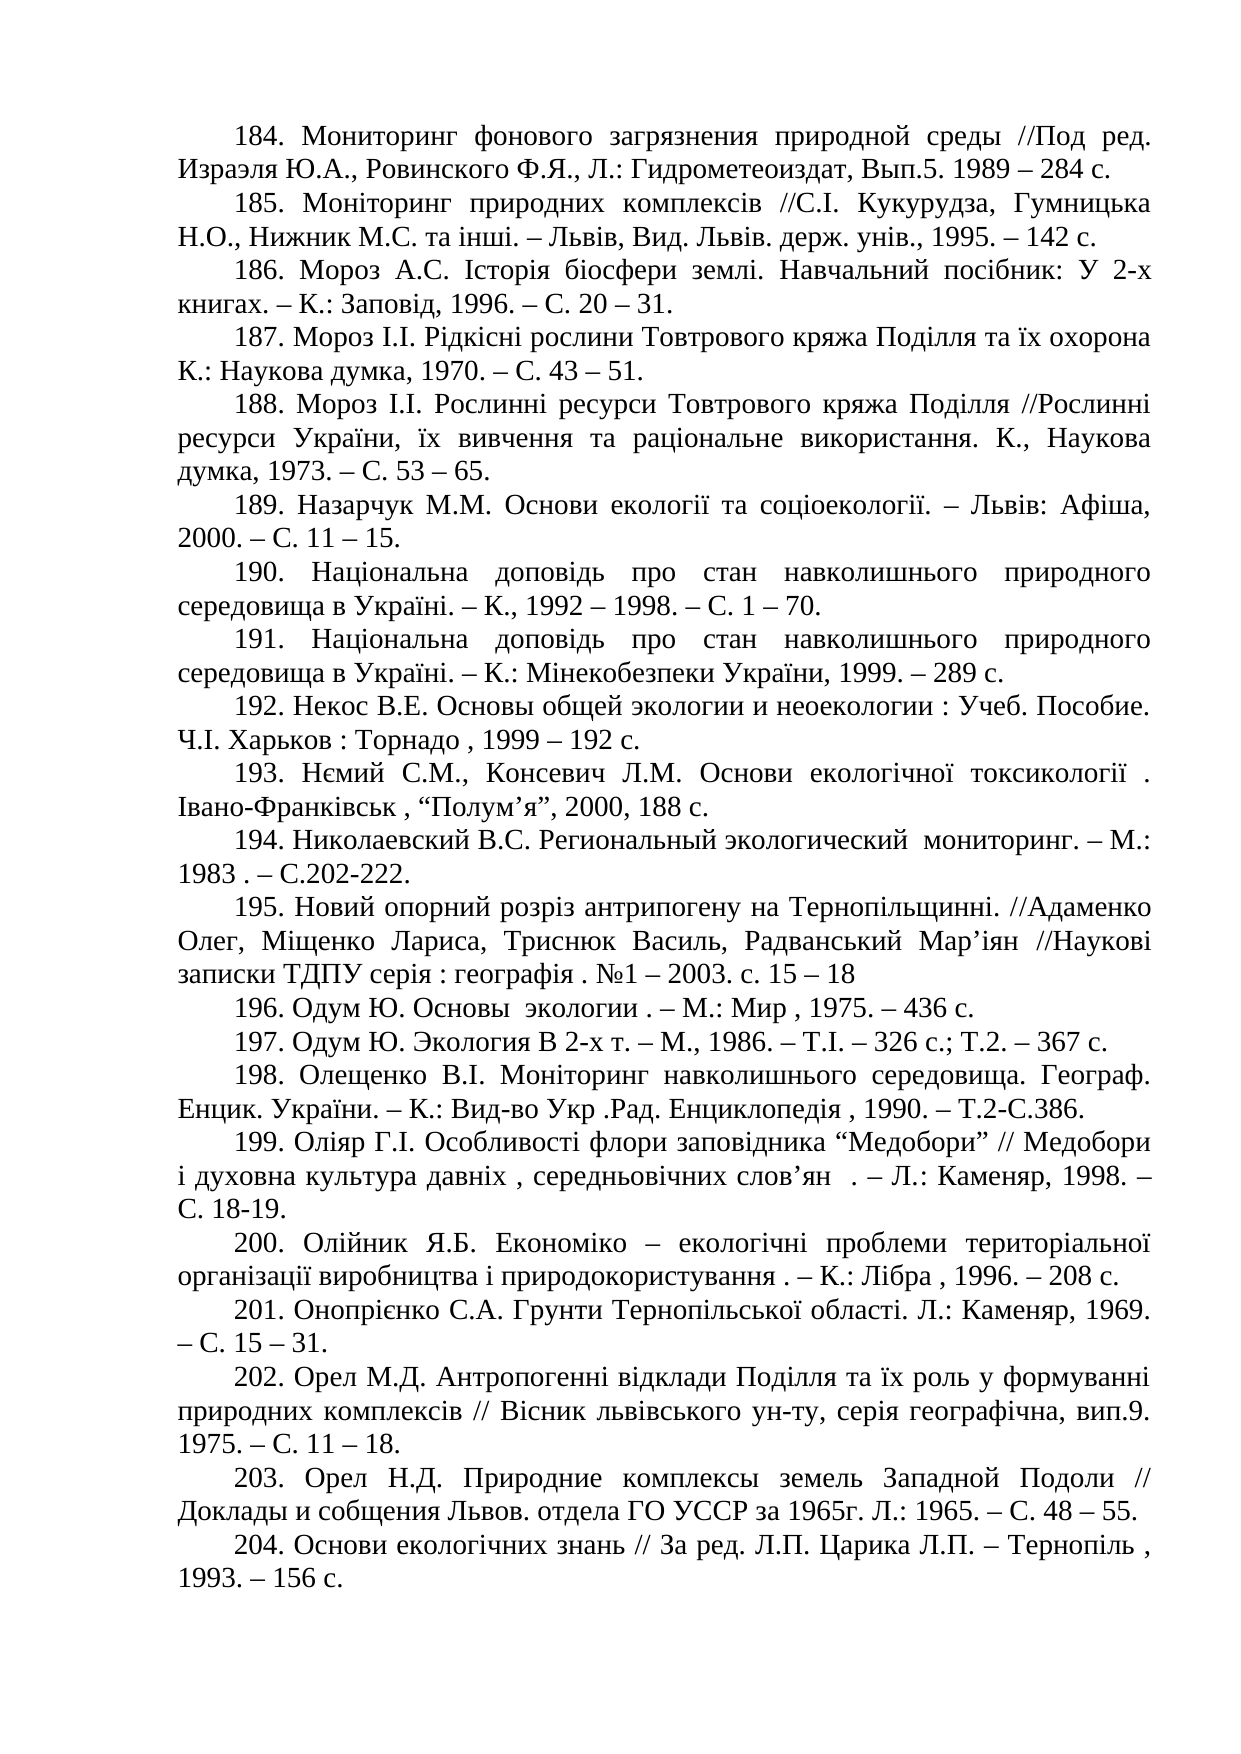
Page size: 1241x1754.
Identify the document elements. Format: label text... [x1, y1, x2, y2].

text 188. Мороз І.І. Рослинні ресурси Товтрового кряжа Поділля //Рослинні ресурси України, їх вивчення та раціональне використання. К., Наукова думка, 1973. – С. 53 – 65. [177, 386, 1152, 487]
text 195. Новий опорний розріз антрипогену на Тернопільщинні. //Адаменко Олег, Міщенко Лариса, Триснюк Василь, Радванський Мар’іян //Наукові записки ТДПУ серія : географія . №1 – 2003. с. 15 – 18 [177, 889, 1152, 990]
text 197. Одум Ю. Экология В 2-х т. – М., 1986. – Т.І. – 326 с.; Т.2. – 367 с. [177, 1024, 1152, 1057]
text 189. Назарчук М.М. Основи екології та соціоекології. – Львів: Афіша, 2000. – С. 11 – 15. [177, 487, 1152, 554]
text 187. Мороз І.І. Рідкісні рослини Товтрового кряжа Поділля та їх охорона К.: Наукова думка, 1970. – С. 43 – 51. [177, 319, 1152, 386]
text 185. Моніторинг природних комплексів //С.І. Кукурудза, Гумницька Н.О., Нижник М.С. та інші. – Львів, Вид. Львів. держ. унів., 1995. – 142 с. [177, 185, 1152, 252]
text 193. Нємий С.М., Консевич Л.М. Основи екологічної токсикології . Івано-Франківськ , “Полум’я”, 2000, 188 с. [177, 755, 1152, 822]
text 191. Національна доповідь про стан навколишнього природного середовища в Україні. – К.: Мінекобезпеки України, 1999. – 289 с. [177, 621, 1152, 688]
text 196. Одум Ю. Основы экологии . – М.: Мир , 1975. – 436 с. [177, 990, 1152, 1024]
text 186. Мороз А.С. Історія біосфери землі. Навчальний посібник: У 2-х книгах. – К.: Заповід, 1996. – С. 20 – 31. [177, 252, 1152, 319]
text 184. Мониторинг фонового загрязнения природной среды //Под ред. Израэля Ю.А., Ровинского Ф.Я., Л.: Гидрометеоиздат, Вып.5. 1989 – 284 с. [177, 118, 1152, 185]
text 190. Національна доповідь про стан навколишнього природного середовища в Україні. – К., 1992 – 1998. – С. 1 – 70. [177, 554, 1152, 621]
text 199. Оліяр Г.І. Особливості флори заповідника “Медобори” // Медобори і духовна культура давніх , середньовічних слов’ян . – Л.: Каменяр, 1998. – С. 18-19. [177, 1124, 1152, 1225]
text 200. Олійник Я.Б. Економіко – екологічні проблеми територіальної організації виробництва і природокористування . – К.: Лібра , 1996. – 208 с. [177, 1225, 1152, 1292]
text 203. Орел Н.Д. Природние комплексы земель Западной Подоли // Доклады и собщения Львов. отдела ГО УССР за 1965г. Л.: 1965. – С. 48 – 55. [177, 1460, 1152, 1527]
text 202. Орел М.Д. Антропогенні відклади Поділля та їх роль у формуванні природних комплексів // Вісник львівського ун-ту, серія географічна, вип.9. 1975. – С. 11 – 18. [177, 1359, 1152, 1460]
text 192. Некос В.Е. Основы общей экологии и неоекологии : Учеб. Пособие. Ч.І. Харьков : Торнадо , 1999 – 192 с. [177, 688, 1152, 755]
text 194. Николаевский В.С. Региональный экологический мониторинг. – М.: 1983 . – С.202-222. [177, 822, 1152, 889]
text 201. Онопрієнко С.А. Грунти Тернопільської області. Л.: Каменяр, 1969. – С. 15 – 31. [177, 1292, 1152, 1359]
text 204. Основи екологічних знань // За ред. Л.П. Царика Л.П. – Тернопіль , 1993. – 156 с. [177, 1527, 1152, 1594]
text 198. Олещенко В.І. Моніторинг навколишнього середовища. Географ. Енцик. України. – К.: Вид-во Укр .Рад. Енциклопедія , 1990. – Т.2-С.386. [177, 1057, 1152, 1124]
